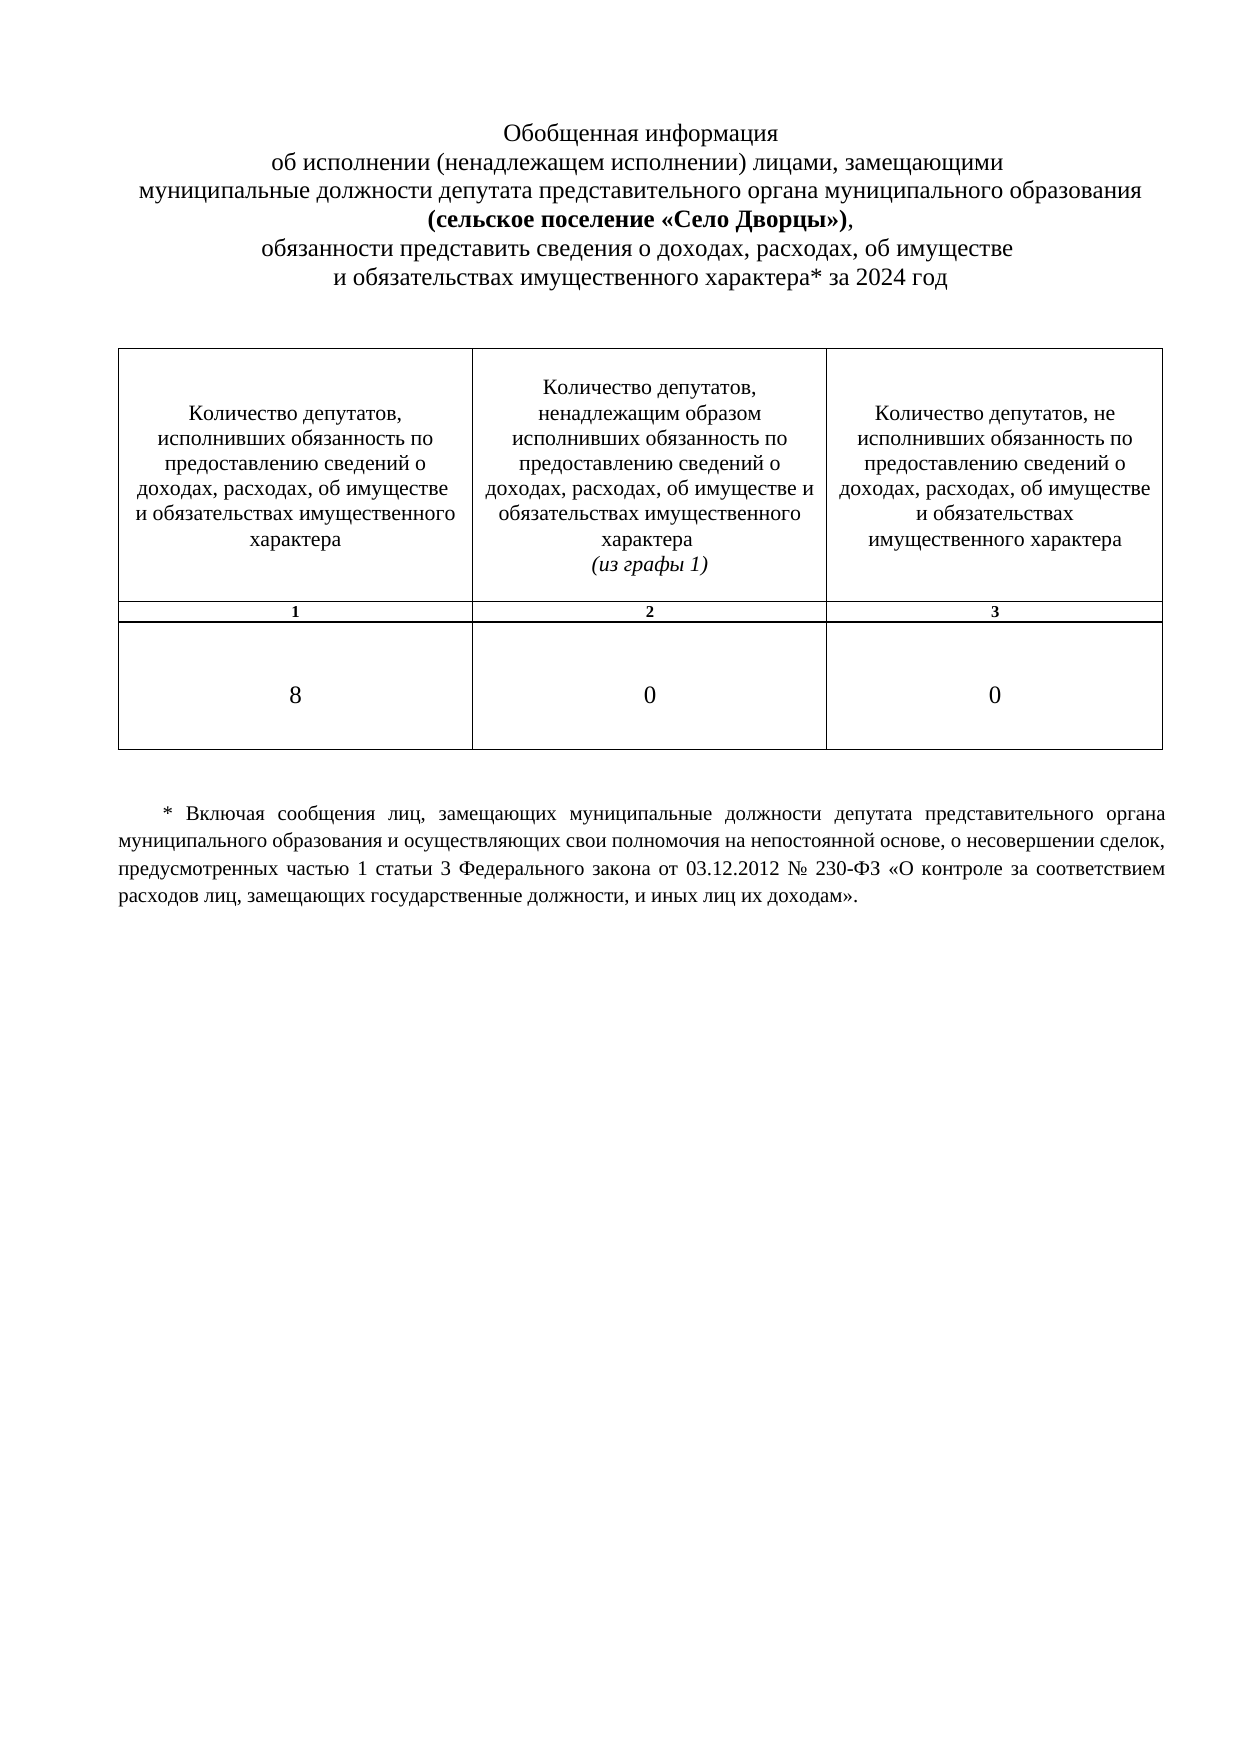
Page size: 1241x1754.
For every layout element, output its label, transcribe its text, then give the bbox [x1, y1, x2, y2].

table_cell Количество депутатов, не исполнивших обязанность по предоставлению сведений о доходах, расходах, об имуществе и обязательствах имущественного характера [827, 349, 1162, 601]
table_cell 3 [827, 602, 1162, 621]
table_cell 2 [473, 602, 826, 621]
table_cell 0 [473, 623, 826, 748]
table_cell Количество депутатов, ненадлежащим образом исполнивших обязанность по предоставлению сведений о доходах, расходах, об имуществе и обязательствах имущественного характера (из графы 1) [473, 349, 826, 601]
table_header Обобщенная информация об исполнении (ненадлежащем исполнении) лицами, замещающими муниципальные должности депутата представительного органа муниципального образования (сельское поселение «Село Дворцы»), обязанности представить сведения о доходах, расходах, об имуществе и обязательствах имущественного характера* за 2024 год [118, 118, 1163, 348]
table_cell 0 [827, 623, 1162, 748]
table_cell 8 [119, 623, 472, 748]
table_cell 1 [119, 602, 472, 621]
text * Включая сообщения лиц, замещающих муниципальные должности депутата представительного органа муниципального образования и осуществляющих свои полномочия на непостоянной основе, о несовершении сделок, предусмотренных частью 1 статьи 3 Федерального закона от 03.12.2012 № 230-ФЗ «О контроле за соответствием расходов лиц, замещающих государственные должности, и иных лиц их доходам». [118, 801, 1167, 907]
table_cell Количество депутатов, исполнивших обязанность по предоставлению сведений о доходах, расходах, об имуществе и обязательствах имущественного характера [119, 349, 472, 601]
